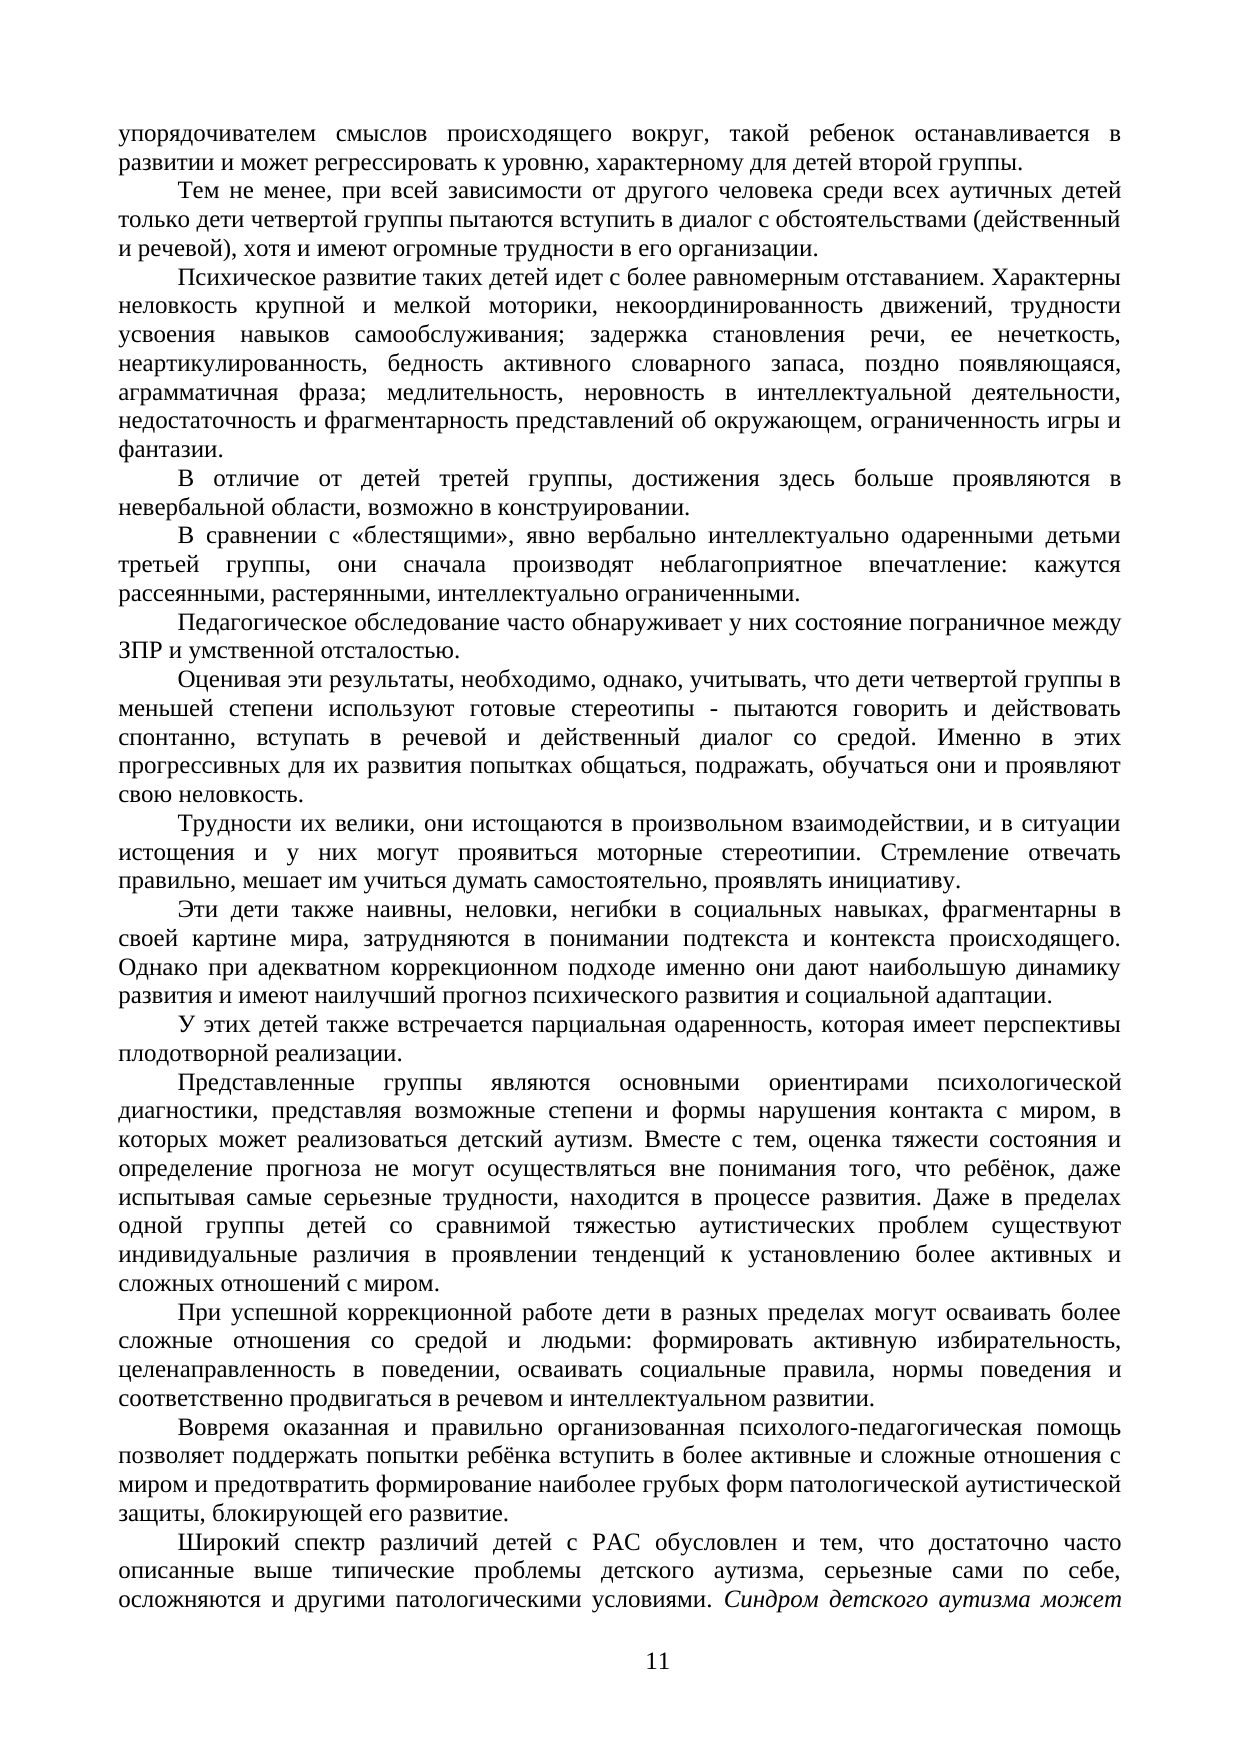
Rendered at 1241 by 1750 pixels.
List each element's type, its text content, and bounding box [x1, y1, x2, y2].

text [118, 118, 1122, 176]
text В сравнении с «блестящими», явно вербально интеллектуально одаренными детьми третьей группы, они сначала производят неблагоприятное впечатление: кажутся рассеянными, растерянными, интеллектуально ограниченными. [118, 521, 1122, 607]
text Оценивая эти результаты, необходимо, однако, учитывать, что дети четвертой группы в меньшей степени используют готовые стереотипы - пытаются говорить и действовать спонтанно, вступать в речевой и действенный диалог со средой. Именно в этих прогрессивных для их развития попытках общаться, подражать, обучаться они и проявляют свою неловкость. [118, 664, 1122, 808]
text Вовремя оказанная и правильно организованная психолого-педагогическая помощь позволяет поддержать попытки ребёнка вступить в более активные и сложные отношения с миром и предотвратить формирование наиболее грубых форм патологической аутистической защиты, блокирующей его развитие. [118, 1412, 1122, 1527]
text У этих детей также встречается парциальная одаренность, которая имеет перспективы плодотворной реализации. [118, 1009, 1122, 1067]
text Представленные группы являются основными ориентирами психологической диагностики, представляя возможные степени и формы нарушения контакта с миром, в которых может реализоваться детский аутизм. Вместе с тем, оценка тяжести состояния и определение прогноза не могут осуществляться вне понимания того, что ребёнок, даже испытывая самые серьезные трудности, находится в процессе развития. Даже в пределах одной группы детей со сравнимой тяжестью аутистических проблем существуют индивидуальные различия в проявлении тенденций к установлению более активных и сложных отношений с миром. [118, 1067, 1122, 1297]
text Психическое развитие таких детей идет с более равномерным отставанием. Характерны неловкость крупной и мелкой моторики, некоординированность движений, трудности усвоения навыков самообслуживания; задержка становления речи, ее нечеткость, неартикулированность, бедность активного словарного запаса, поздно появляющаяся, аграмматичная фраза; медлительность, неровность в интеллектуальной деятельности, недостаточность и фрагментарность представлений об окружающем, ограниченность игры и фантазии. [118, 262, 1122, 463]
text Педагогическое обследование часто обнаруживает у них состояние пограничное между ЗПР и умственной отсталостью. [118, 607, 1122, 664]
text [118, 1527, 1122, 1613]
text При успешной коррекционной работе дети в разных пределах могут осваивать более сложные отношения со средой и людьми: формировать активную избирательность, целенаправленность в поведении, осваивать социальные правила, нормы поведения и соответственно продвигаться в речевом и интеллектуальном развитии. [118, 1297, 1122, 1412]
text Тем не менее, при всей зависимости от другого человека среди всех аутичных детей только дети четвертой группы пытаются вступить в диалог с обстоятельствами (действенный и речевой), хотя и имеют огромные трудности в его организации. [118, 176, 1122, 262]
text Трудности их велики, они истощаются в произвольном взаимодействии, и в ситуации истощения и у них могут проявиться моторные стереотипии. Стремление отвечать правильно, мешает им учиться думать самостоятельно, проявлять инициативу. [118, 808, 1122, 894]
text В отличие от детей третей группы, достижения здесь больше проявляются в невербальной области, возможно в конструировании. [118, 463, 1122, 521]
text Эти дети также наивны, неловки, негибки в социальных навыках, фрагментарны в своей картине мира, затрудняются в понимании подтекста и контекста происходящего. Однако при адекватном коррекционном подходе именно они дают наибольшую динамику развития и имеют наилучший прогноз психического развития и социальной адаптации. [118, 894, 1122, 1009]
